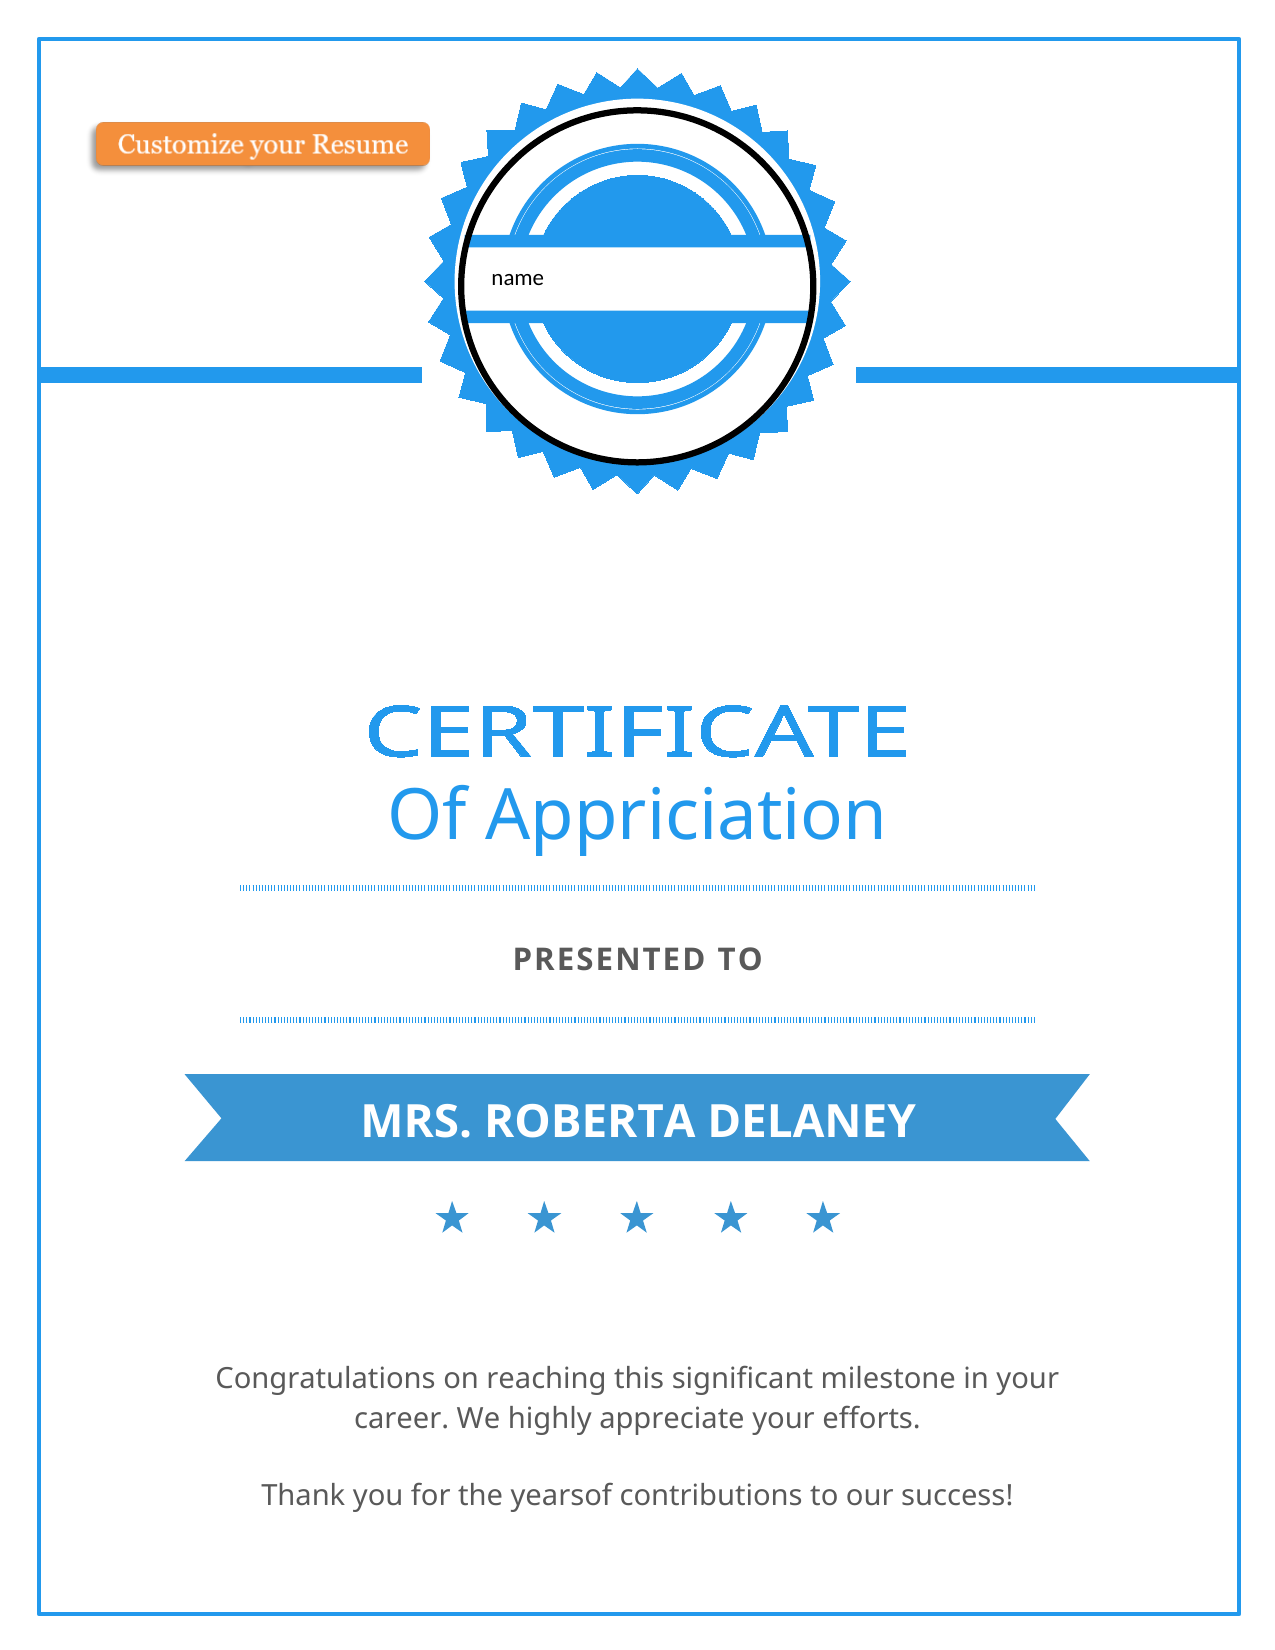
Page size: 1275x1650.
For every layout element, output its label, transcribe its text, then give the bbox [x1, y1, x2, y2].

text PRESENTED TO [240, 885, 1035, 1023]
text Of Appriciation [75, 763, 1200, 860]
text Thank you for the yearsof contributions to our success! [206, 1474, 1069, 1514]
picture [83, 114, 434, 190]
text Congratulations on reaching this significant milestone in your career. We highly appreciate your efforts. [206, 1357, 1069, 1437]
